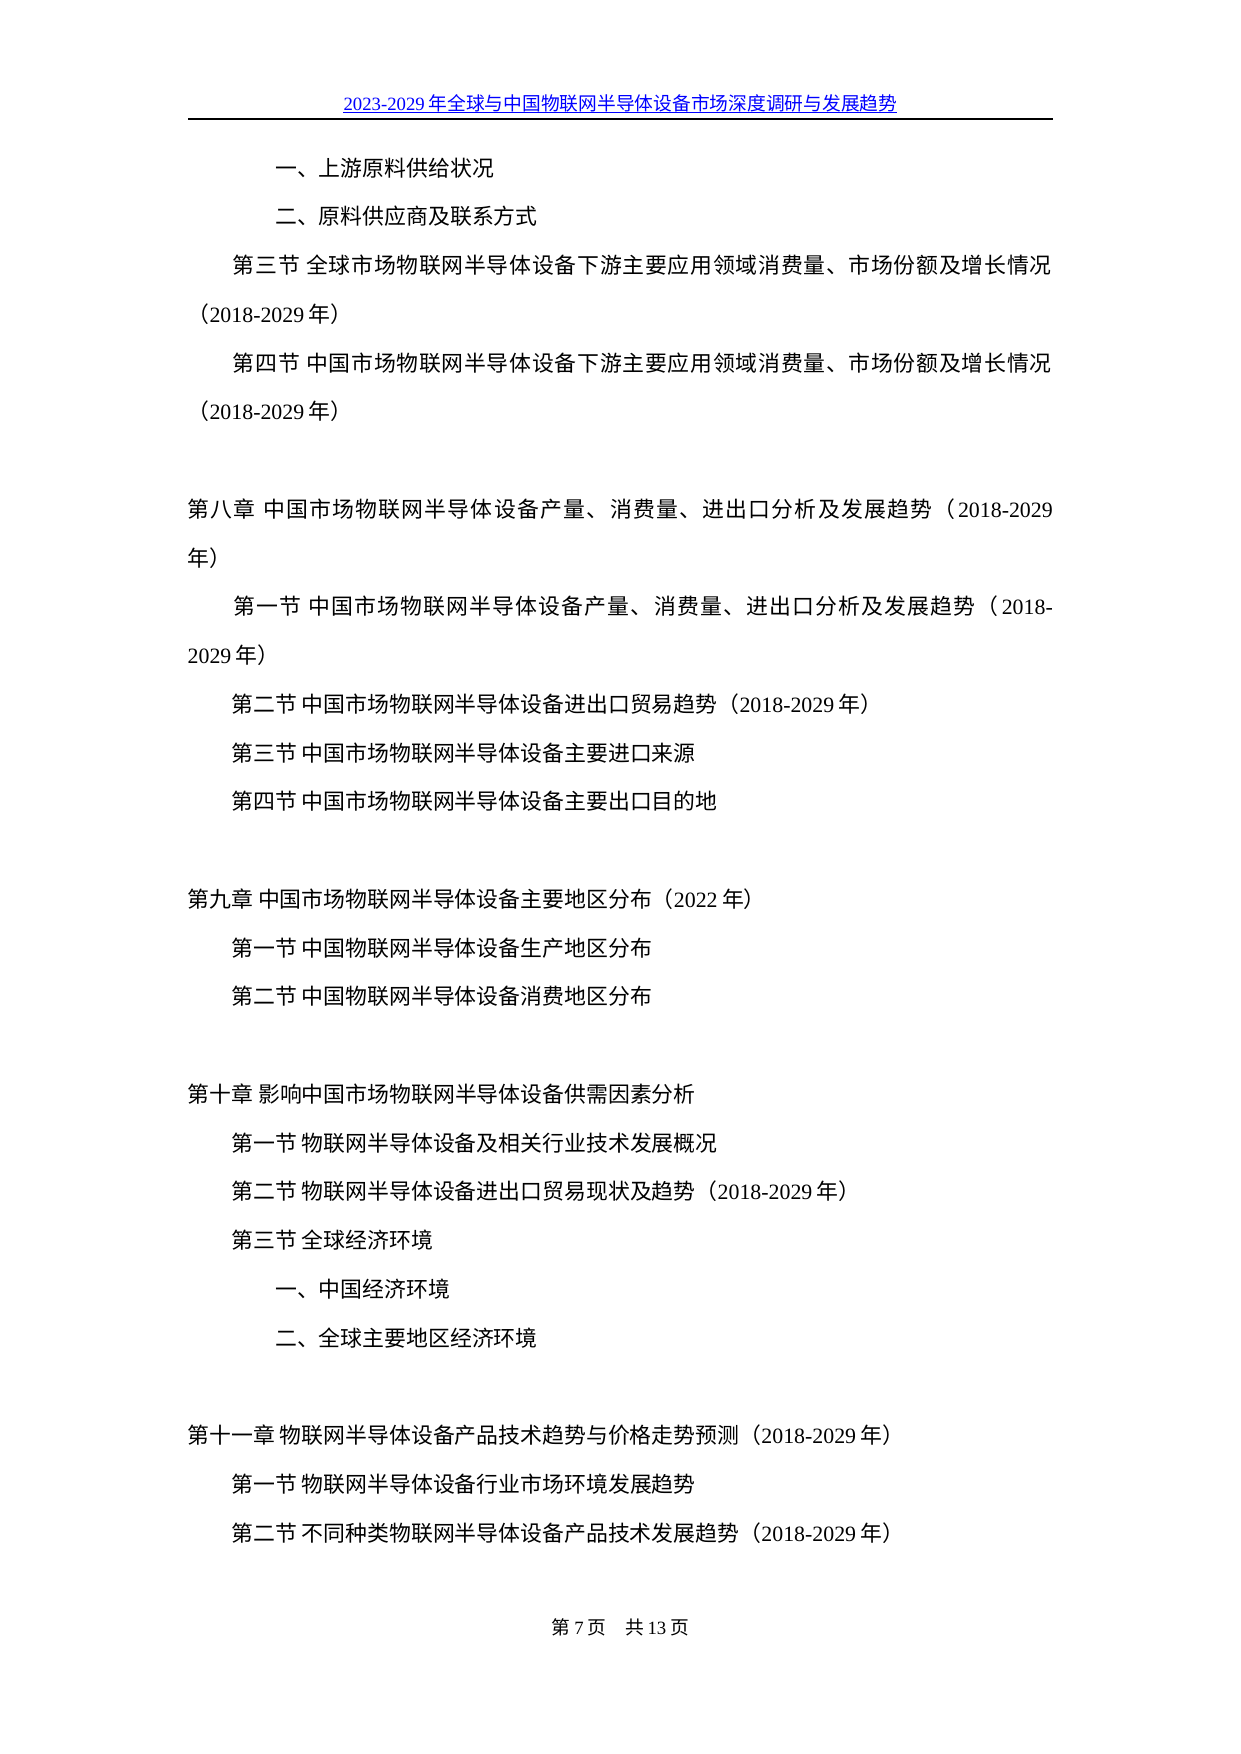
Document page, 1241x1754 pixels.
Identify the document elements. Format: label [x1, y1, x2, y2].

text [187, 150, 1053, 1548]
